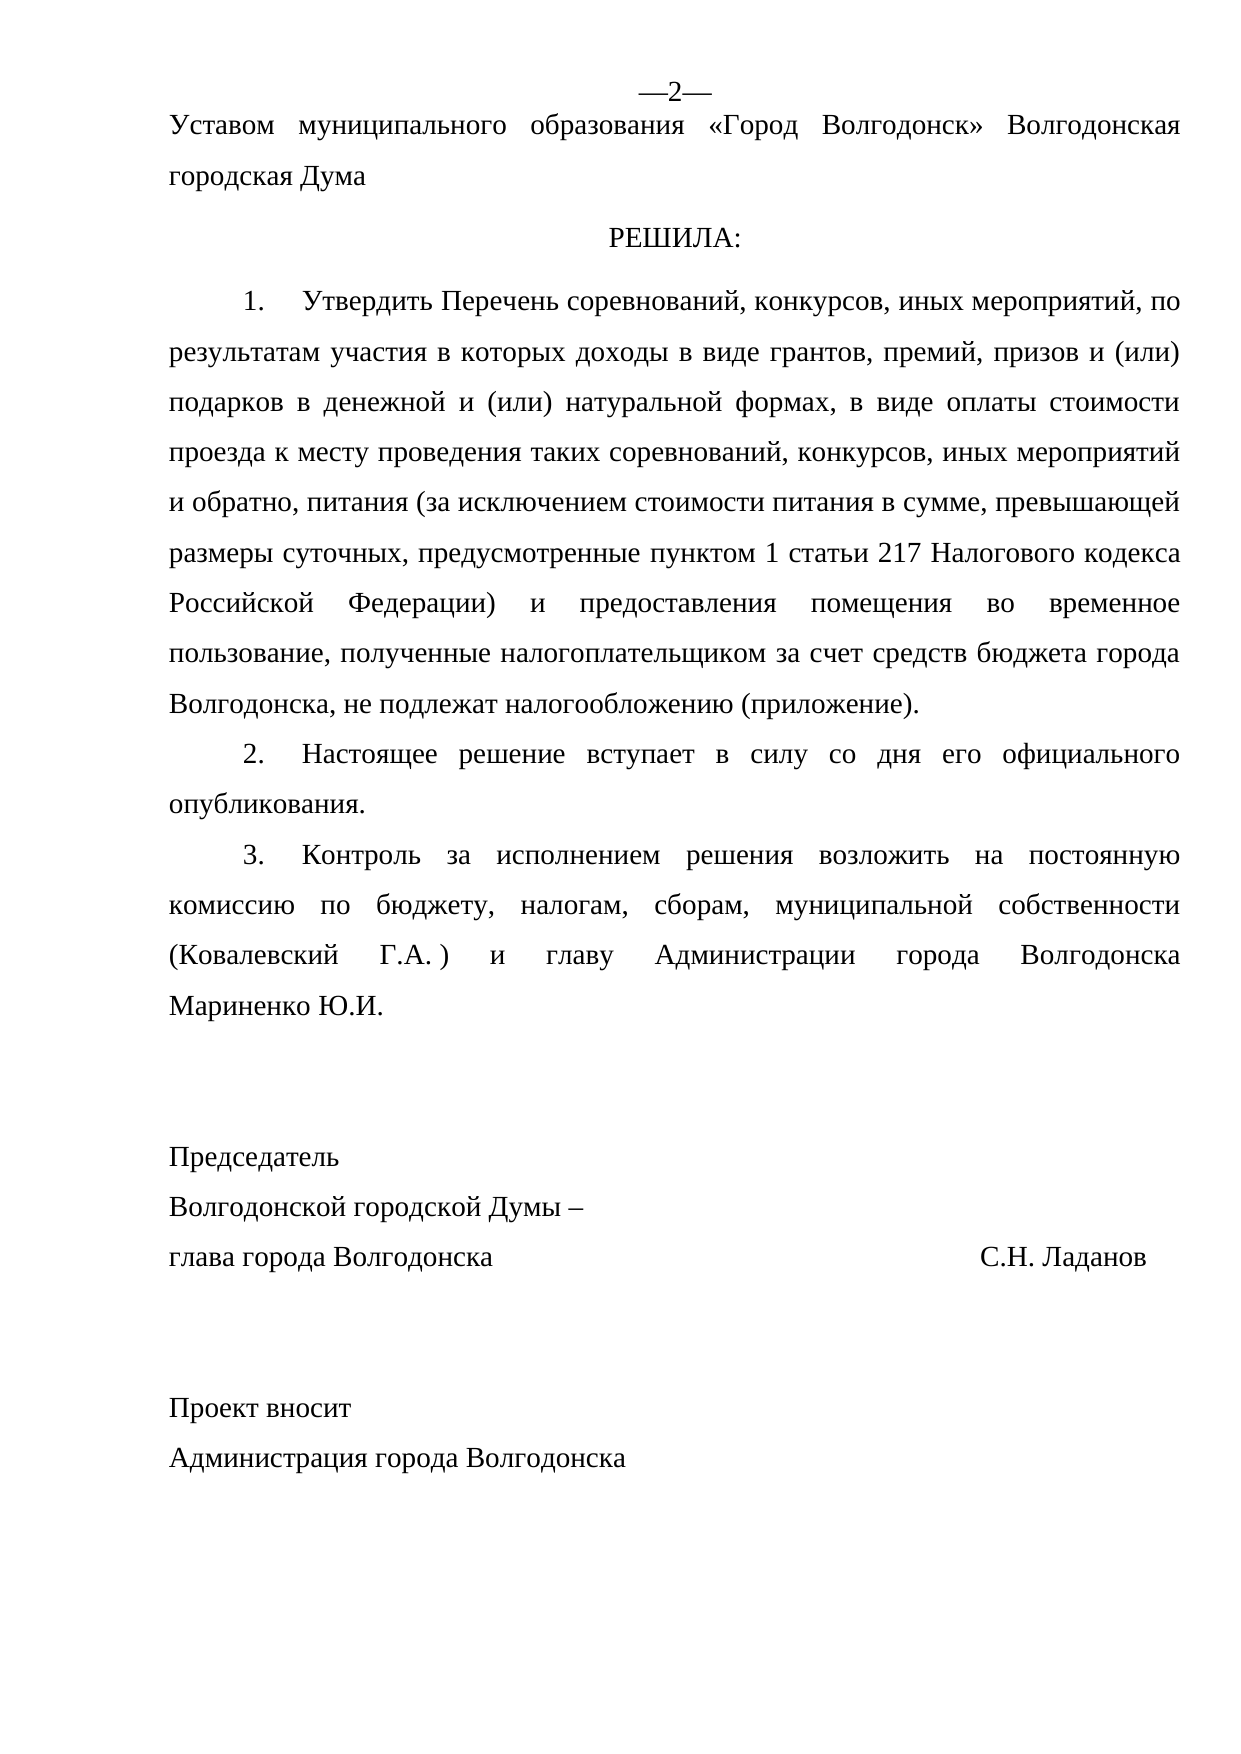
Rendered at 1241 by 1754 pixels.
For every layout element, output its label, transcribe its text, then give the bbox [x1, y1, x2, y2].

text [169, 107, 1181, 191]
text 1. Утвердить Перечень соревнований, конкурсов, иных мероприятий, по результатам участия в которых доходы в виде грантов, премий, призов и (или) подарков в денежной и (или) натуральной формах, в виде оплаты стоимости проезда к месту проведения таких соревнований, конкурсов, иных мероприятий и обратно, питания (за исключением стоимости питания в сумме, превышающей размеры суточных, предусмотренные пунктом 1 статьи 217 Налогового кодекса Российской Федерации) и предоставления помещения во временное пользование, полученные налогоплательщиком за счет средств бюджета города Волгодонска, не подлежат налогообложению (приложение). [169, 283, 1181, 719]
text Администрация города Волгодонска [169, 1441, 1181, 1474]
text Председатель [169, 1139, 1181, 1172]
text глава города Волгодонска С.Н. Ладанов [169, 1239, 1181, 1273]
text 2. Настоящее решение вступает в силу со дня его официального опубликования. [169, 736, 1181, 820]
text 3. Контроль за исполнением решения возложить на постоянную комиссию по бюджету, налогам, сборам, муниципальной собственности (Ковалевский Г.А. ) и главу Администрации города Волгодонска Мариненко Ю.И. [169, 837, 1181, 1021]
text Проект вносит [169, 1390, 1181, 1424]
text Волгодонской городской Думы – [169, 1189, 1181, 1222]
text РЕШИЛА: [169, 221, 1181, 254]
